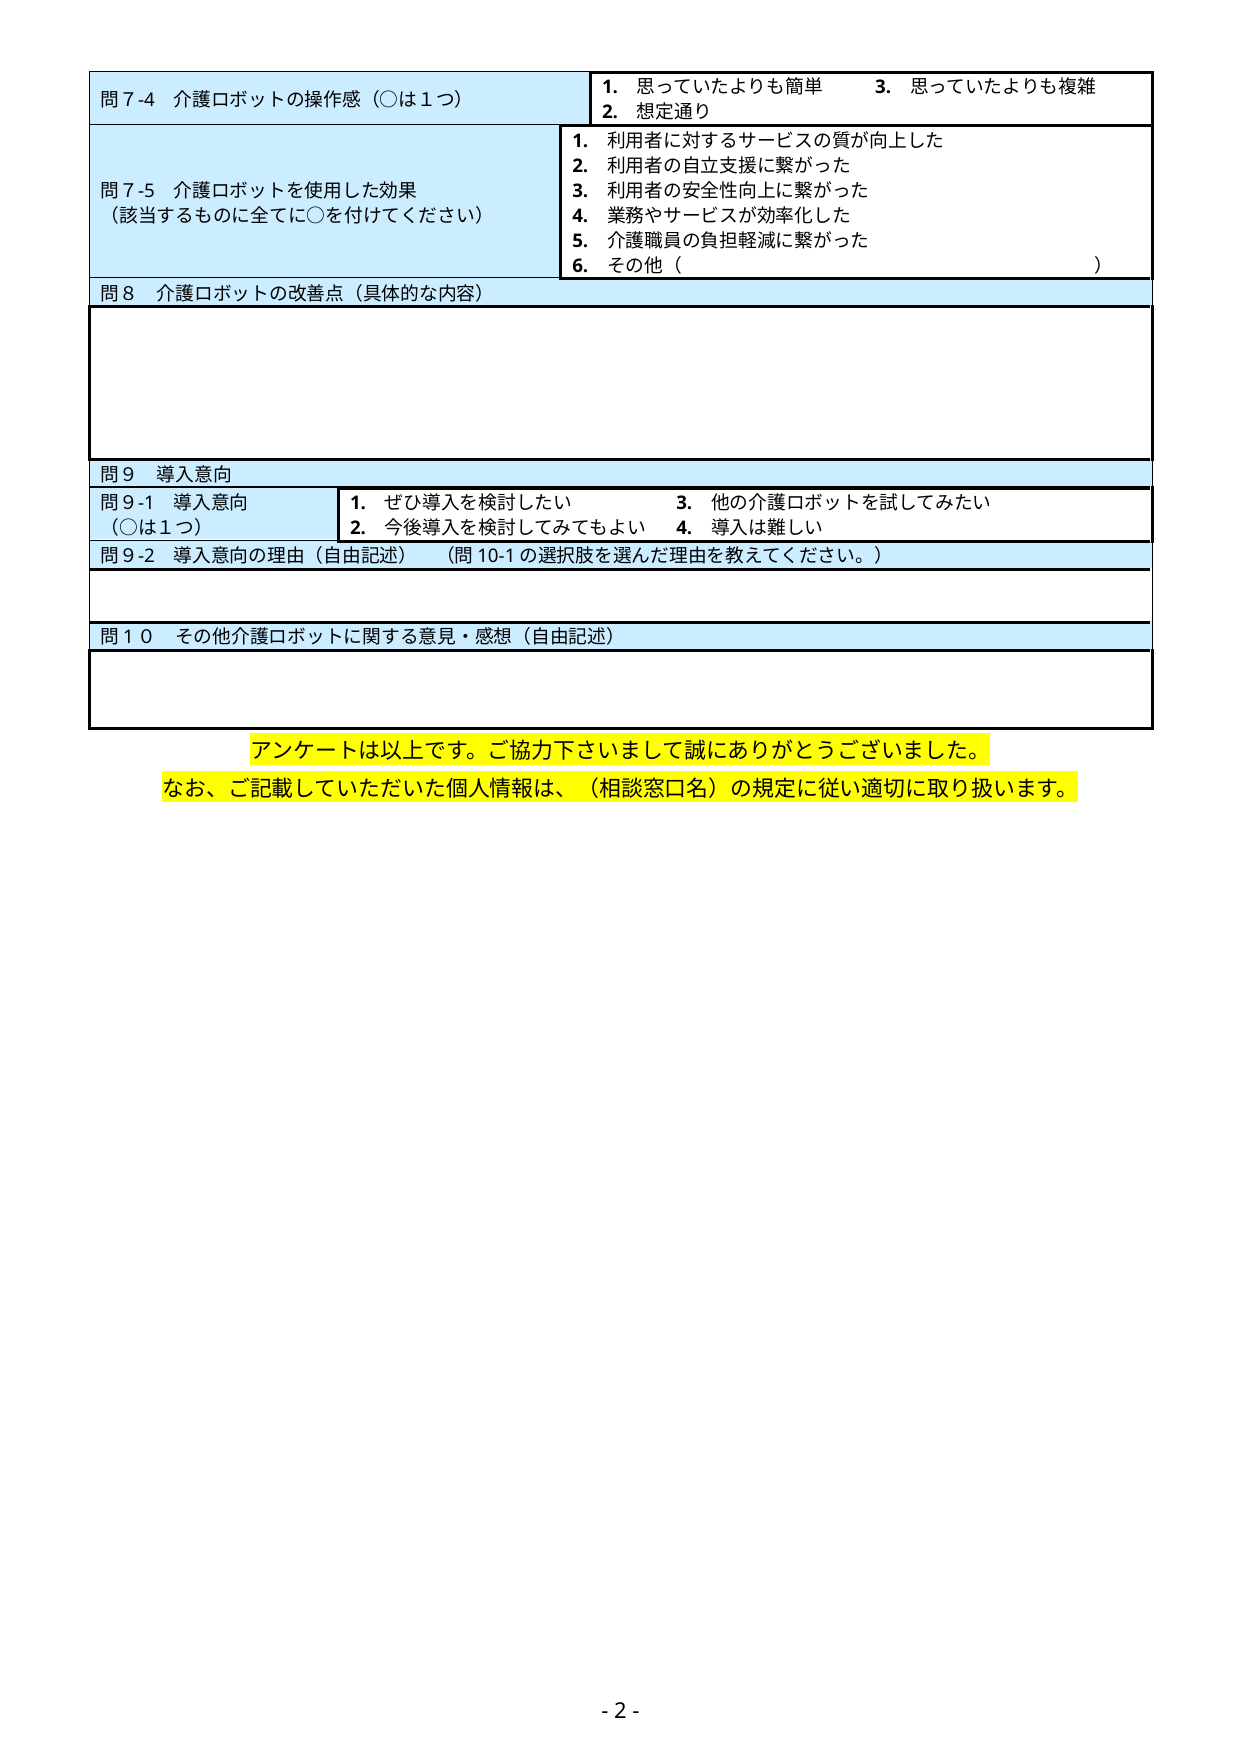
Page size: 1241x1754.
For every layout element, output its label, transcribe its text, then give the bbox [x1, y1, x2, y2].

table_cell [91, 305, 1151, 458]
table_cell 問９-1 導入意向 （○は１つ） [90, 488, 337, 539]
text アンケートは以上です。ご協力下さいまして誠にありがとうございました。 [89, 730, 1152, 768]
table_cell 3. 他の介護ロボットを試してみたい 4. 導入は難しい [665, 486, 1151, 539]
table_cell 問７-4 介護ロボットの操作感（○は１つ） [90, 72, 589, 124]
table_cell 1. 思っていたよりも簡単 2. 想定通り [592, 74, 864, 124]
table_cell [90, 568, 1152, 621]
table_cell 問７-5 介護ロボットを使用した効果 （該当するものに全てに○を付けてください） [90, 125, 559, 277]
table_cell 問９ 導入意向 [90, 458, 1152, 486]
table_cell 1. 利用者に対するサービスの質が向上した 2. 利用者の自立支援に繋がった 3. 利用者の安全性向上に繋がった 4. 業務やサービスが効率化した 5. 介護職員の負担軽減に繋がった 6. その他（ ） [562, 127, 1151, 277]
text なお、ご記載していただいた個人情報は、（相談窓口名）の規定に従い適切に取り扱います。 [89, 768, 1152, 805]
table_cell 問９-2 導入意向の理由（自由記述） （問10-1の選択肢を選んだ理由を教えてください。） [90, 540, 1152, 568]
table_cell 問1０ その他介護ロボットに関する意見・感想（自由記述） [90, 621, 1152, 649]
table_cell 3. 思っていたよりも複雑 [864, 74, 1151, 124]
table_cell [91, 649, 1151, 727]
table_cell 問８ 介護ロボットの改善点（具体的な内容） [90, 277, 1152, 305]
table_cell 1. ぜひ導入を検討したい 2. 今後導入を検討してみてもよい [340, 490, 665, 539]
